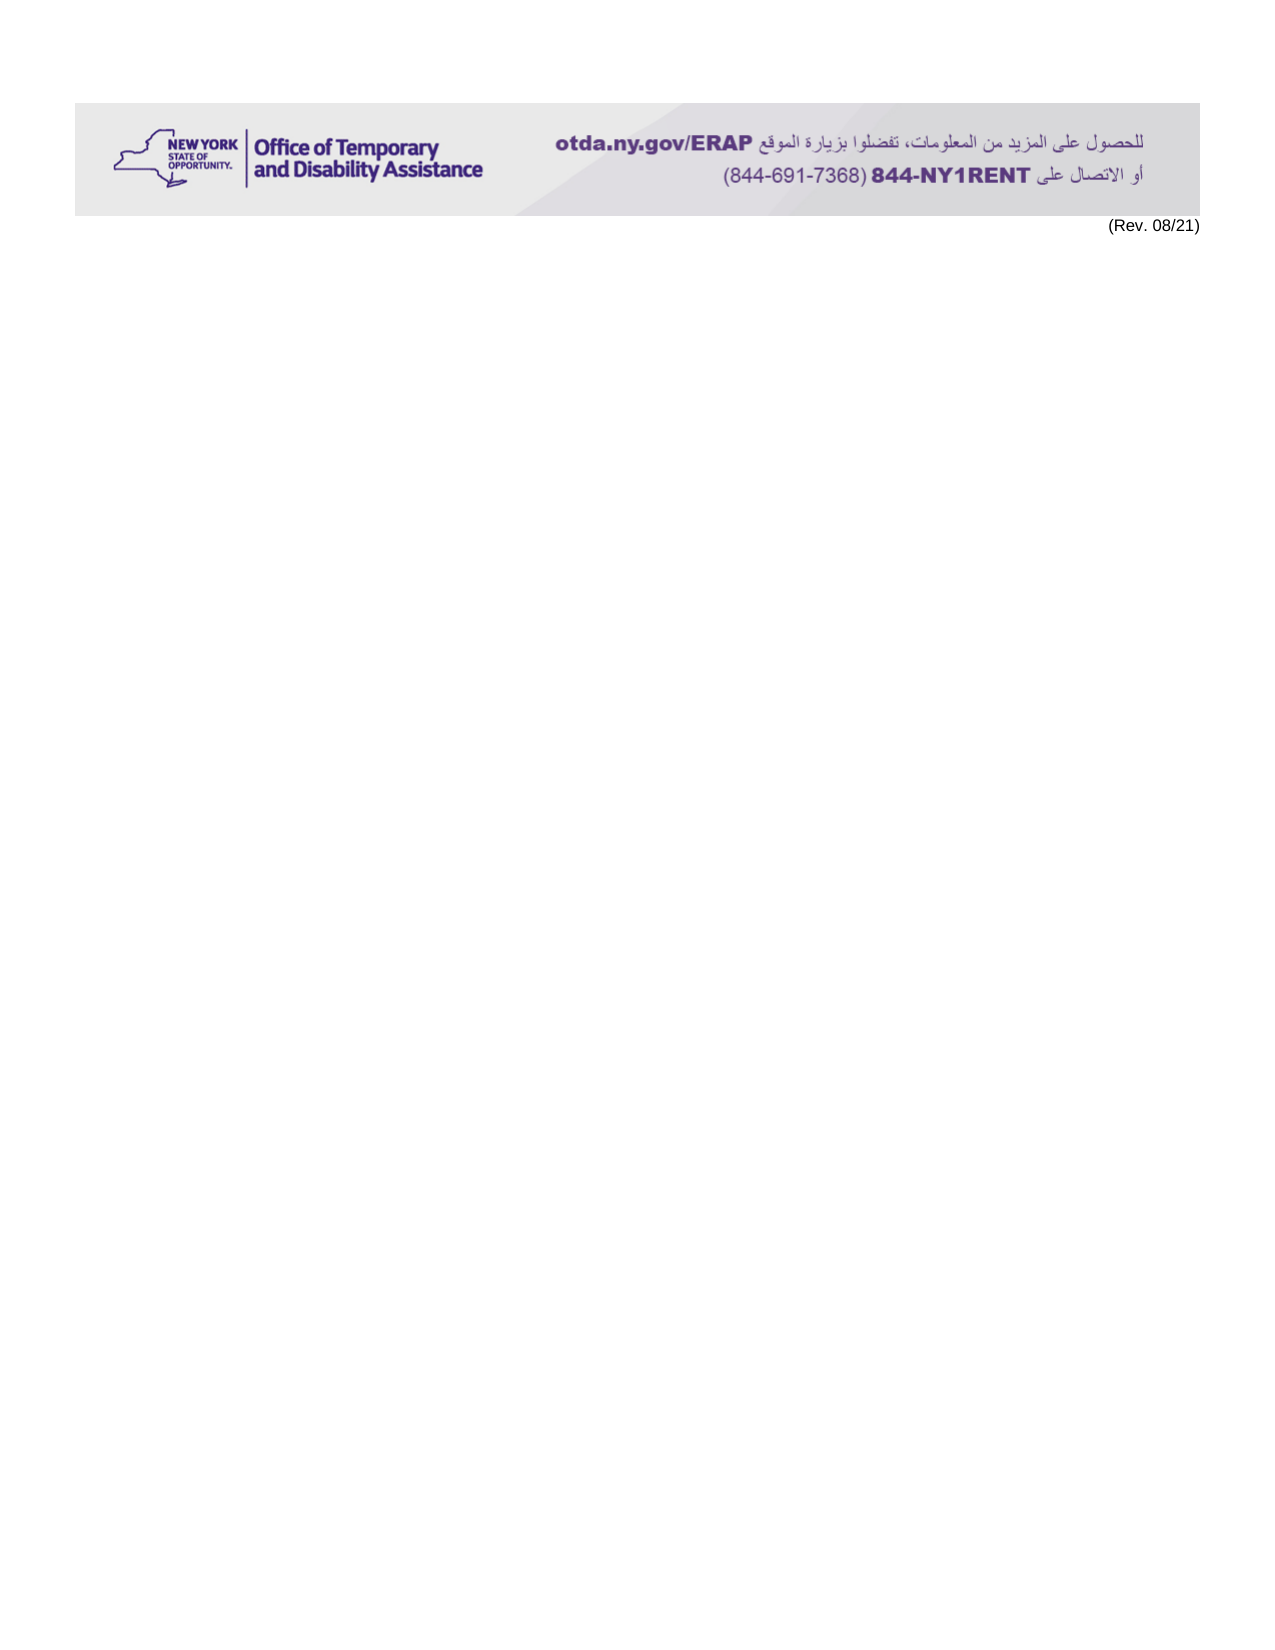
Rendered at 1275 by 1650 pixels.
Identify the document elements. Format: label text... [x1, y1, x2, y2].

text (Rev. 08/21) [75, 216, 1200, 235]
picture [75, 103, 1200, 216]
